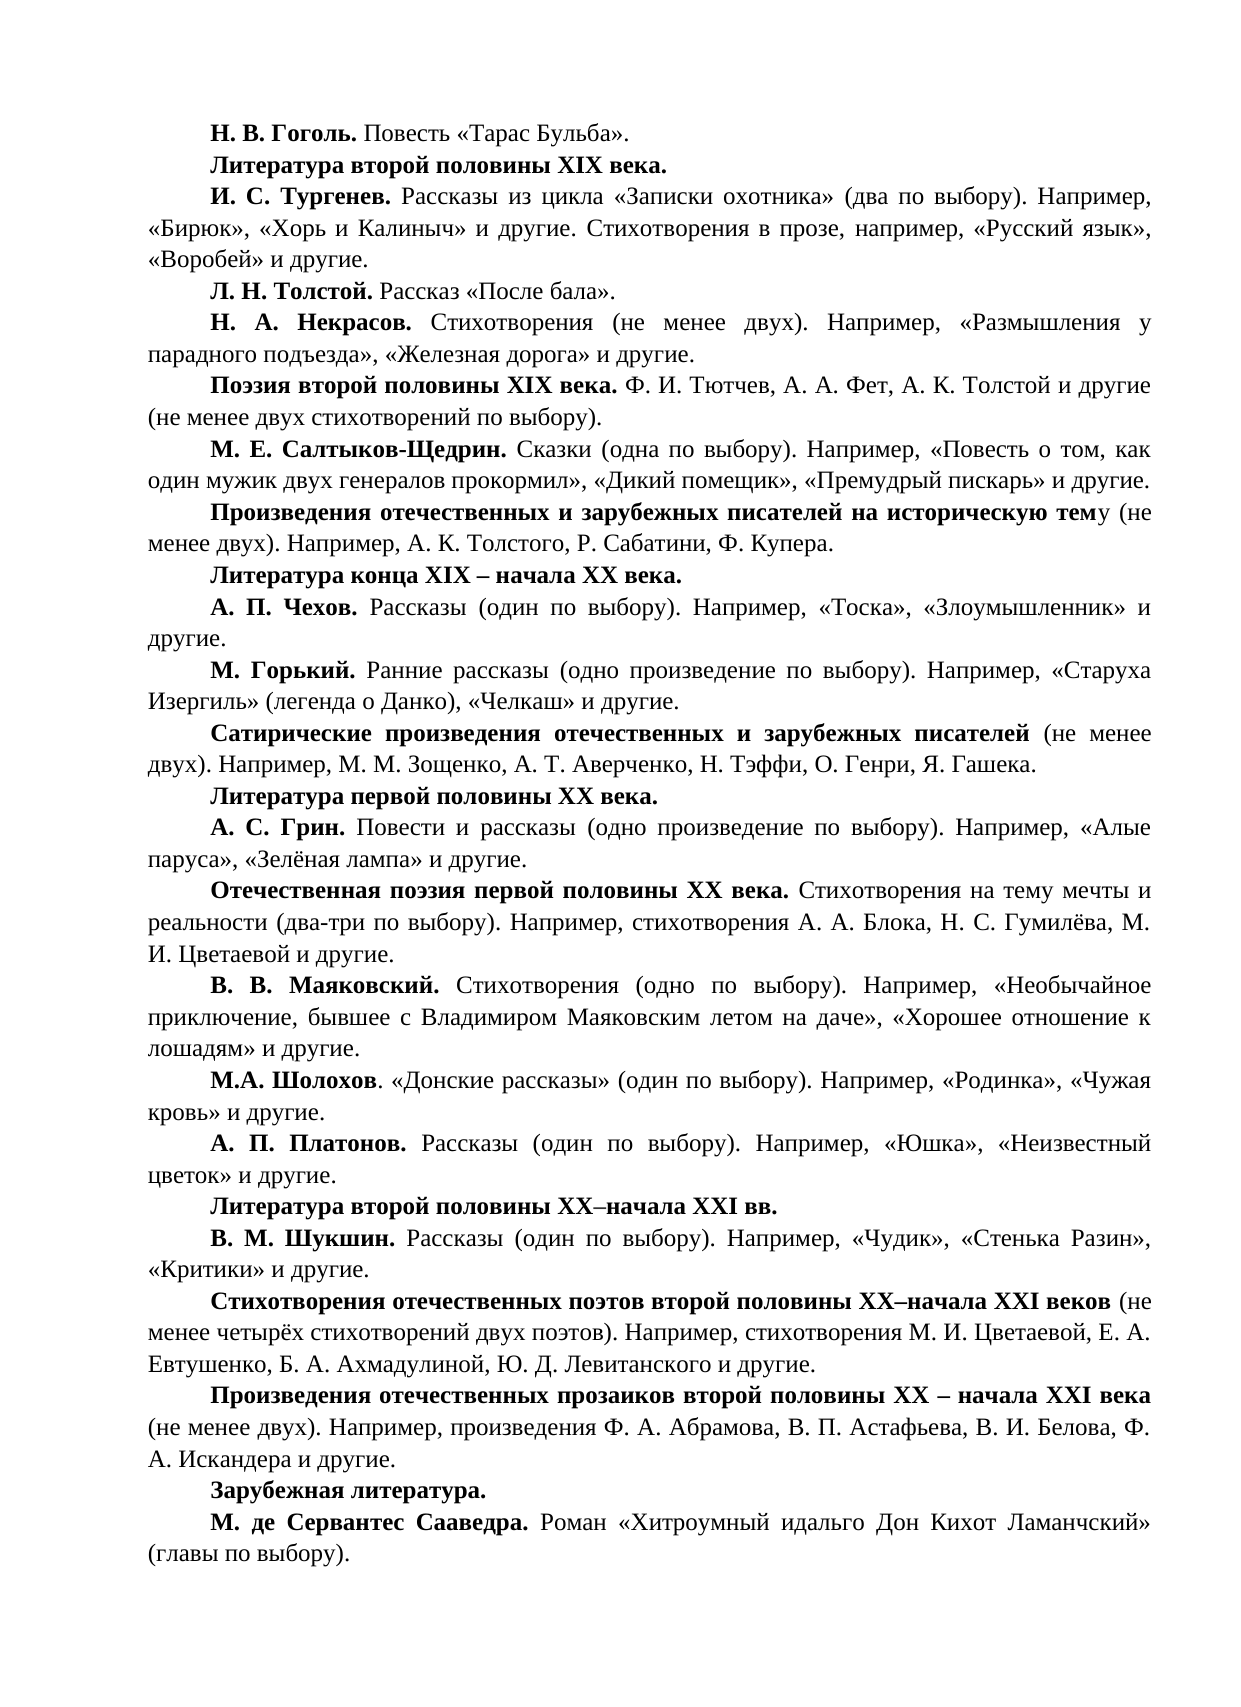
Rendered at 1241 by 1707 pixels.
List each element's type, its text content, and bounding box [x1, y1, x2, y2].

text М. Горький. Ранние рассказы (одно произведение по выбору). Например, «Старуха Изергиль» (легенда о Данко), «Челкаш» и другие. [148, 655, 1152, 715]
text Произведения отечественных прозаиков второй половины XX – начала XXI века (не менее двух). Например, произведения Ф. А. Абрамова, В. П. Астафьева, В. И. Белова, Ф. А. Искандера и другие. [148, 1381, 1152, 1472]
text М.А. Шолохов. «Донские рассказы» (один по выбору). Например, «Родинка», «Чужая кровь» и другие. [148, 1065, 1152, 1125]
text Литература второй половины XIX века. [148, 150, 1152, 178]
text И. С. Тургенев. Рассказы из цикла «Записки охотника» (два по выбору). Например, «Бирюк», «Хорь и Калиныч» и другие. Стихотворения в прозе, например, «Русский язык», «Воробей» и другие. [148, 181, 1152, 273]
text Зарубежная литература. [148, 1475, 1152, 1504]
text Литература первой половины XX века. [148, 781, 1152, 810]
text А. П. Платонов. Рассказы (один по выбору). Например, «Юшка», «Неизвестный цветок» и другие. [148, 1128, 1152, 1188]
text Литература второй половины XX–начала XXI вв. [148, 1191, 1152, 1220]
text Поэзия второй половины XIX века. Ф. И. Тютчев, А. А. Фет, А. К. Толстой и другие (не менее двух стихотворений по выбору). [148, 371, 1152, 431]
text Л. Н. Толстой. Рассказ «После бала». [148, 276, 1152, 305]
text М. де Сервантес Сааведра. Роман «Хитроумный идальго Дон Кихот Ламанчский» (главы по выбору). [148, 1507, 1152, 1567]
text Н. А. Некрасов. Стихотворения (не менее двух). Например, «Размышления у парадного подъезда», «Железная дорога» и другие. [148, 307, 1152, 368]
text Литература конца XIX – начала XX века. [148, 560, 1152, 589]
text М. Е. Салтыков-Щедрин. Сказки (одна по выбору). Например, «Повесть о том, как один мужик двух генералов прокормил», «Дикий помещик», «Премудрый пискарь» и другие. [148, 434, 1152, 494]
text А. С. Грин. Повести и рассказы (одно произведение по выбору). Например, «Алые паруса», «Зелёная лампа» и другие. [148, 812, 1152, 873]
text Н. В. Гоголь. Повесть «Тарас Бульба». [148, 118, 1152, 147]
text А. П. Чехов. Рассказы (один по выбору). Например, «Тоска», «Злоумышленник» и другие. [148, 592, 1152, 652]
text В. М. Шукшин. Рассказы (один по выбору). Например, «Чудик», «Стенька Разин», «Критики» и другие. [148, 1223, 1152, 1283]
text Произведения отечественных и зарубежных писателей на историческую тему (не менее двух). Например, А. К. Толстого, Р. Сабатини, Ф. Купера. [148, 497, 1152, 557]
text В. В. Маяковский. Стихотворения (одно по выбору). Например, «Необычайное приключение, бывшее с Владимиром Маяковским летом на даче», «Хорошее отношение к лошадям» и другие. [148, 970, 1152, 1062]
text Стихотворения отечественных поэтов второй половины XX–начала XXI веков (не менее четырёх стихотворений двух поэтов). Например, стихотворения М. И. Цветаевой, Е. А. Евтушенко, Б. А. Ахмадулиной, Ю. Д. Левитанского и другие. [148, 1286, 1152, 1378]
text Сатирические произведения отечественных и зарубежных писателей (не менее двух). Например, М. М. Зощенко, А. Т. Аверченко, Н. Тэффи, О. Генри, Я. Гашека. [148, 718, 1152, 778]
text Отечественная поэзия первой половины XX века. Стихотворения на тему мечты и реальности (два-три по выбору). Например, стихотворения А. А. Блока, Н. С. Гумилёва, М. И. Цветаевой и другие. [148, 876, 1152, 967]
